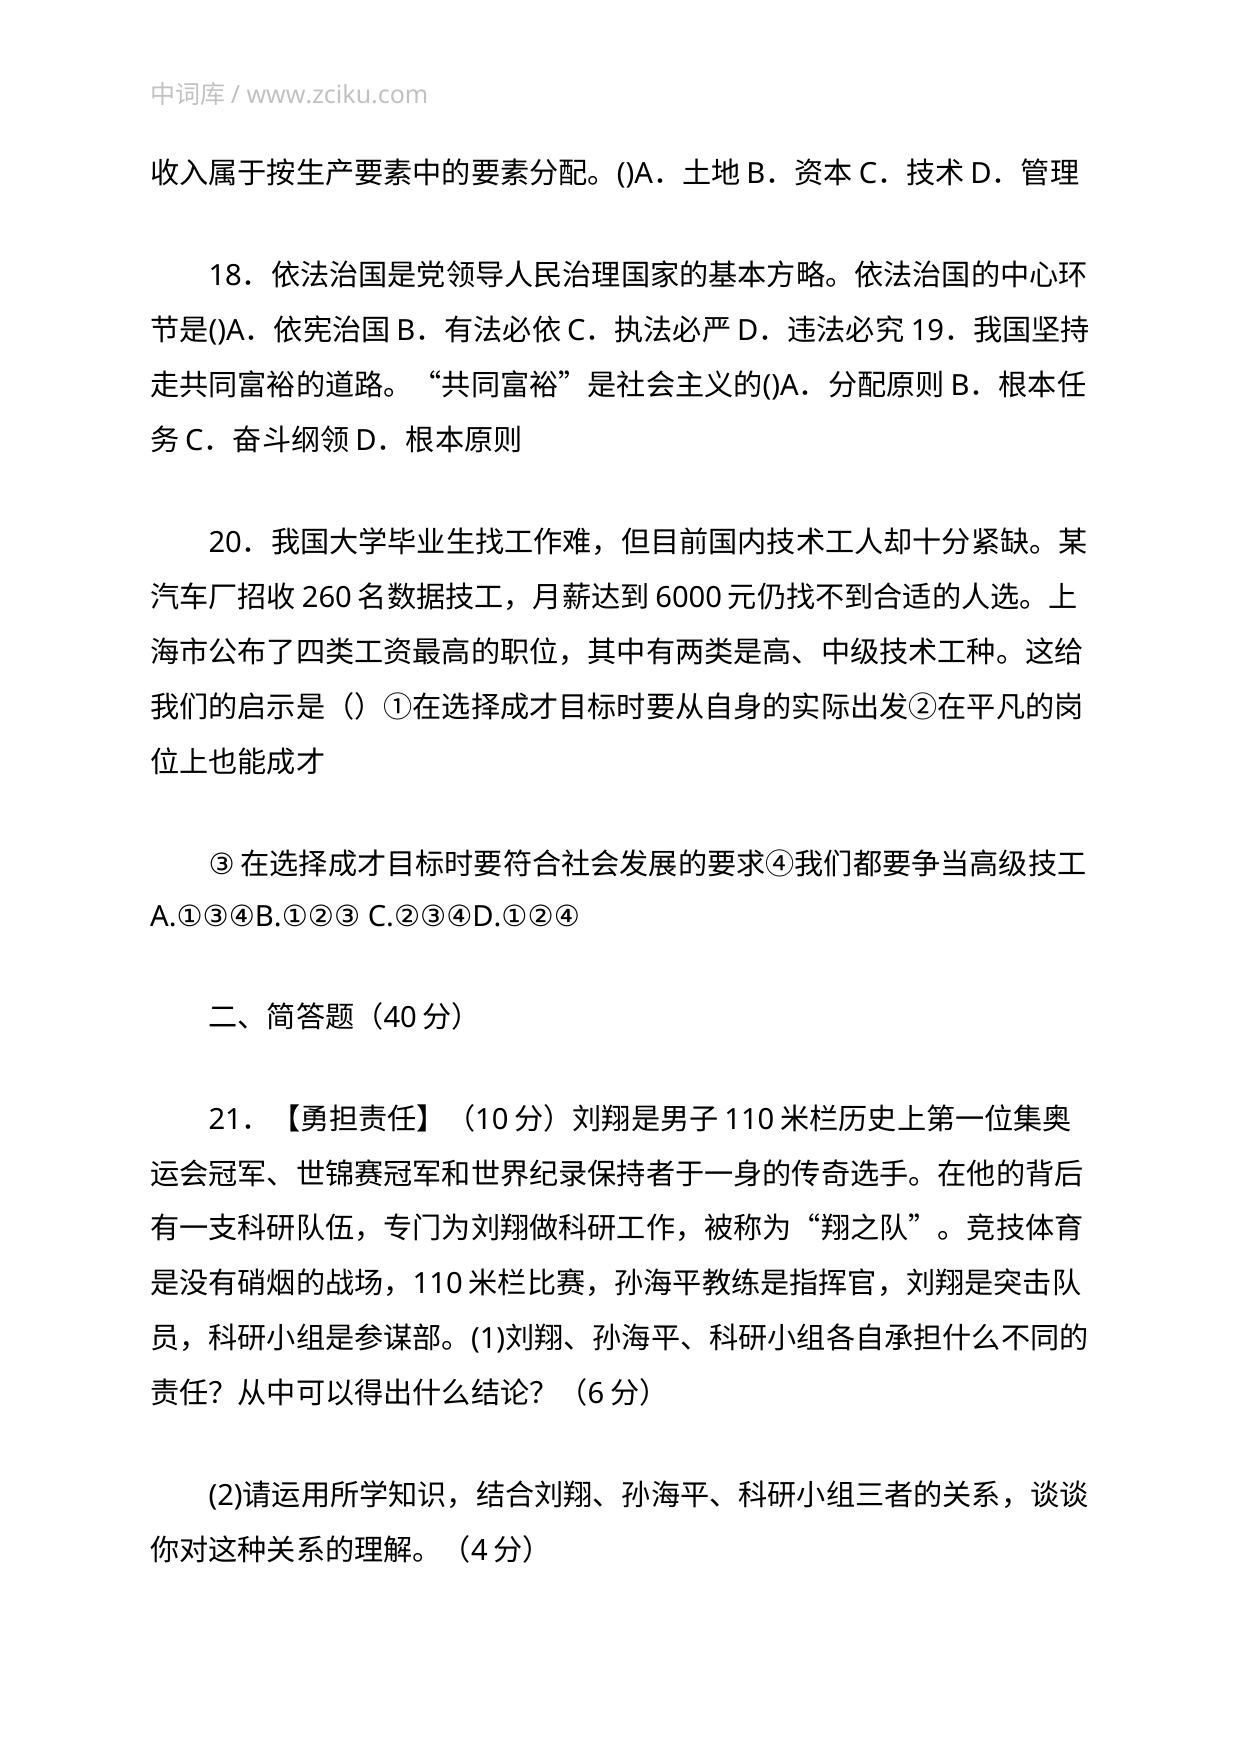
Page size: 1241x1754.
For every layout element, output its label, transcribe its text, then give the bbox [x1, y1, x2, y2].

text 21．【勇担责任】（10分）刘翔是男子110米栏历史上第一位集奥运会冠军、世锦赛冠军和世界纪录保持者于一身的传奇选手。在他的背后有一支科研队伍，专门为刘翔做科研工作，被称为“翔之队”。竞技体育是没有硝烟的战场，110米栏比赛，孙海平教练是指挥官，刘翔是突击队员，科研小组是参谋部。(1)刘翔、孙海平、科研小组各自承担什么不同的责任？从中可以得出什么结论？（6分） [150, 1095, 1090, 1412]
text (2)请运用所学知识，结合刘翔、孙海平、科研小组三者的关系，谈谈你对这种关系的理解。（4分） [150, 1472, 1090, 1569]
text 20．我国大学毕业生找工作难，但目前国内技术工人却十分紧缺。某汽车厂招收260名数据技工，月薪达到6000元仍找不到合适的人选。上海市公布了四类工资最高的职位，其中有两类是高、中级技术工种。这给我们的启示是（）①在选择成才目标时要从自身的实际出发②在平凡的岗位上也能成才 [150, 519, 1090, 781]
text 二、简答题（40分） [150, 993, 1090, 1036]
text ③在选择成才目标时要符合社会发展的要求④我们都要争当高级技工 A.①③④B.①②③ C.②③④D.①②④ [150, 841, 1090, 934]
text 18．依法治国是党领导人民治理国家的基本方略。依法治国的中心环节是()A．依宪治国B．有法必依C．执法必严D．违法必究 19．我国坚持走共同富裕的道路。“共同富裕”是社会主义的()A．分配原则B．根本任务C．奋斗纲领D．根本原则 [150, 252, 1090, 459]
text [150, 150, 1090, 192]
